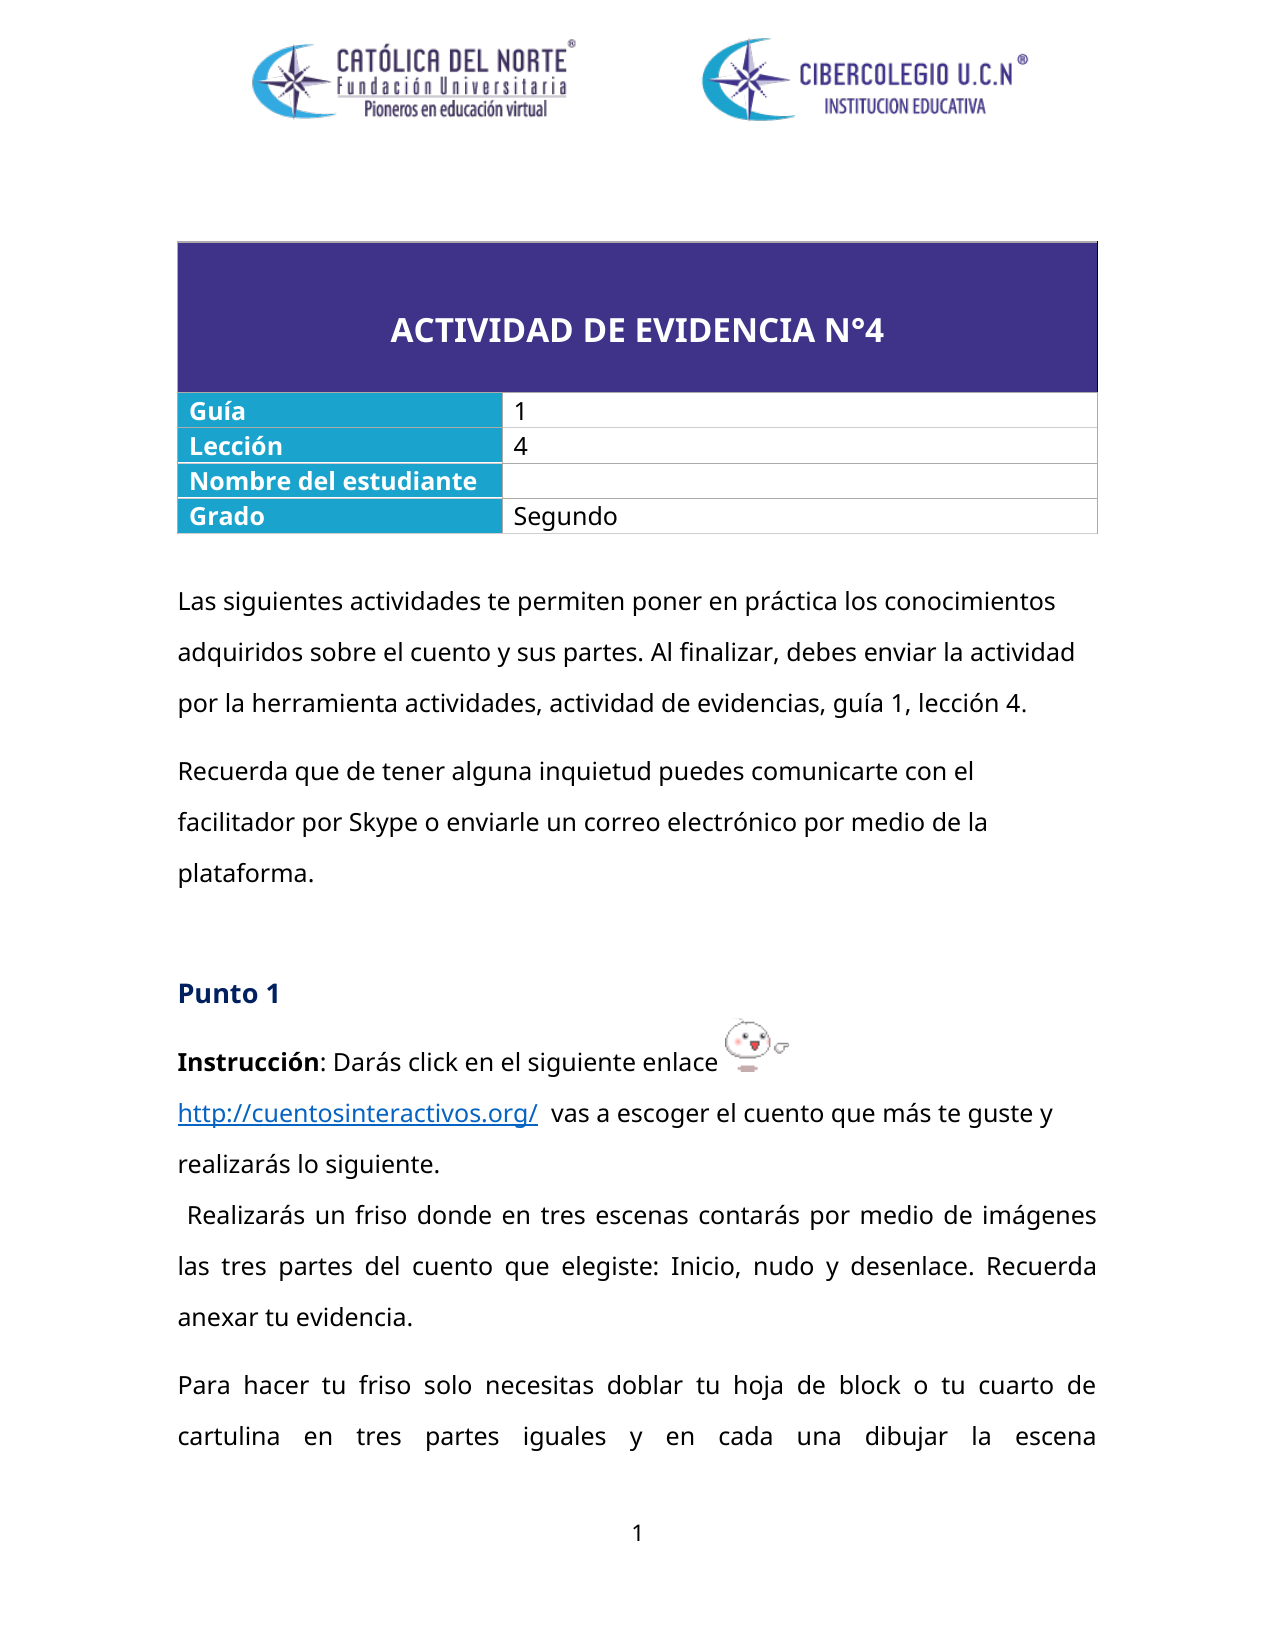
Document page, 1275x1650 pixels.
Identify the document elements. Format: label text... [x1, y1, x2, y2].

table_cell Lección [178, 428, 502, 462]
subtitle Punto 1 [177, 974, 1098, 1011]
table_cell Nombre del estudiante [178, 464, 502, 497]
table_cell [503, 464, 1097, 497]
table_cell Segundo [503, 499, 1097, 533]
text Realizarás un friso donde en tres escenas contarás por medio de imágenes las tres partes del cuento que elegiste: Inicio, nudo y desenlace. Recuerda anexar tu evidencia. [177, 1197, 1098, 1334]
text Recuerda que de tener alguna inquietud puedes comunicarte con el facilitador por Skype o enviarle un correo electrónico por medio de la plataforma. [177, 754, 1098, 890]
table_cell 1 [503, 393, 1097, 427]
text Las siguientes actividades te permiten poner en práctica los conocimientos adquiridos sobre el cuento y sus partes. Al finalizar, debes enviar la actividad por la herramienta actividades, actividad de evidencias, guía 1, lección 4. [177, 584, 1098, 720]
table_cell Grado [178, 499, 502, 533]
subtitle Instrucción: Darás click en el siguiente enlace http://cuentosinteractivos.org/ vas a escoger el cuento que más te guste y realizarás lo siguiente. [177, 1018, 1098, 1181]
picture [725, 1018, 790, 1072]
picture [212, 22, 615, 135]
table_cell 4 [503, 428, 1097, 462]
table_cell Guía [178, 393, 502, 427]
table_header ACTIVIDAD DE EVIDENCIA N°4 [178, 243, 1097, 392]
picture [672, 25, 1057, 133]
